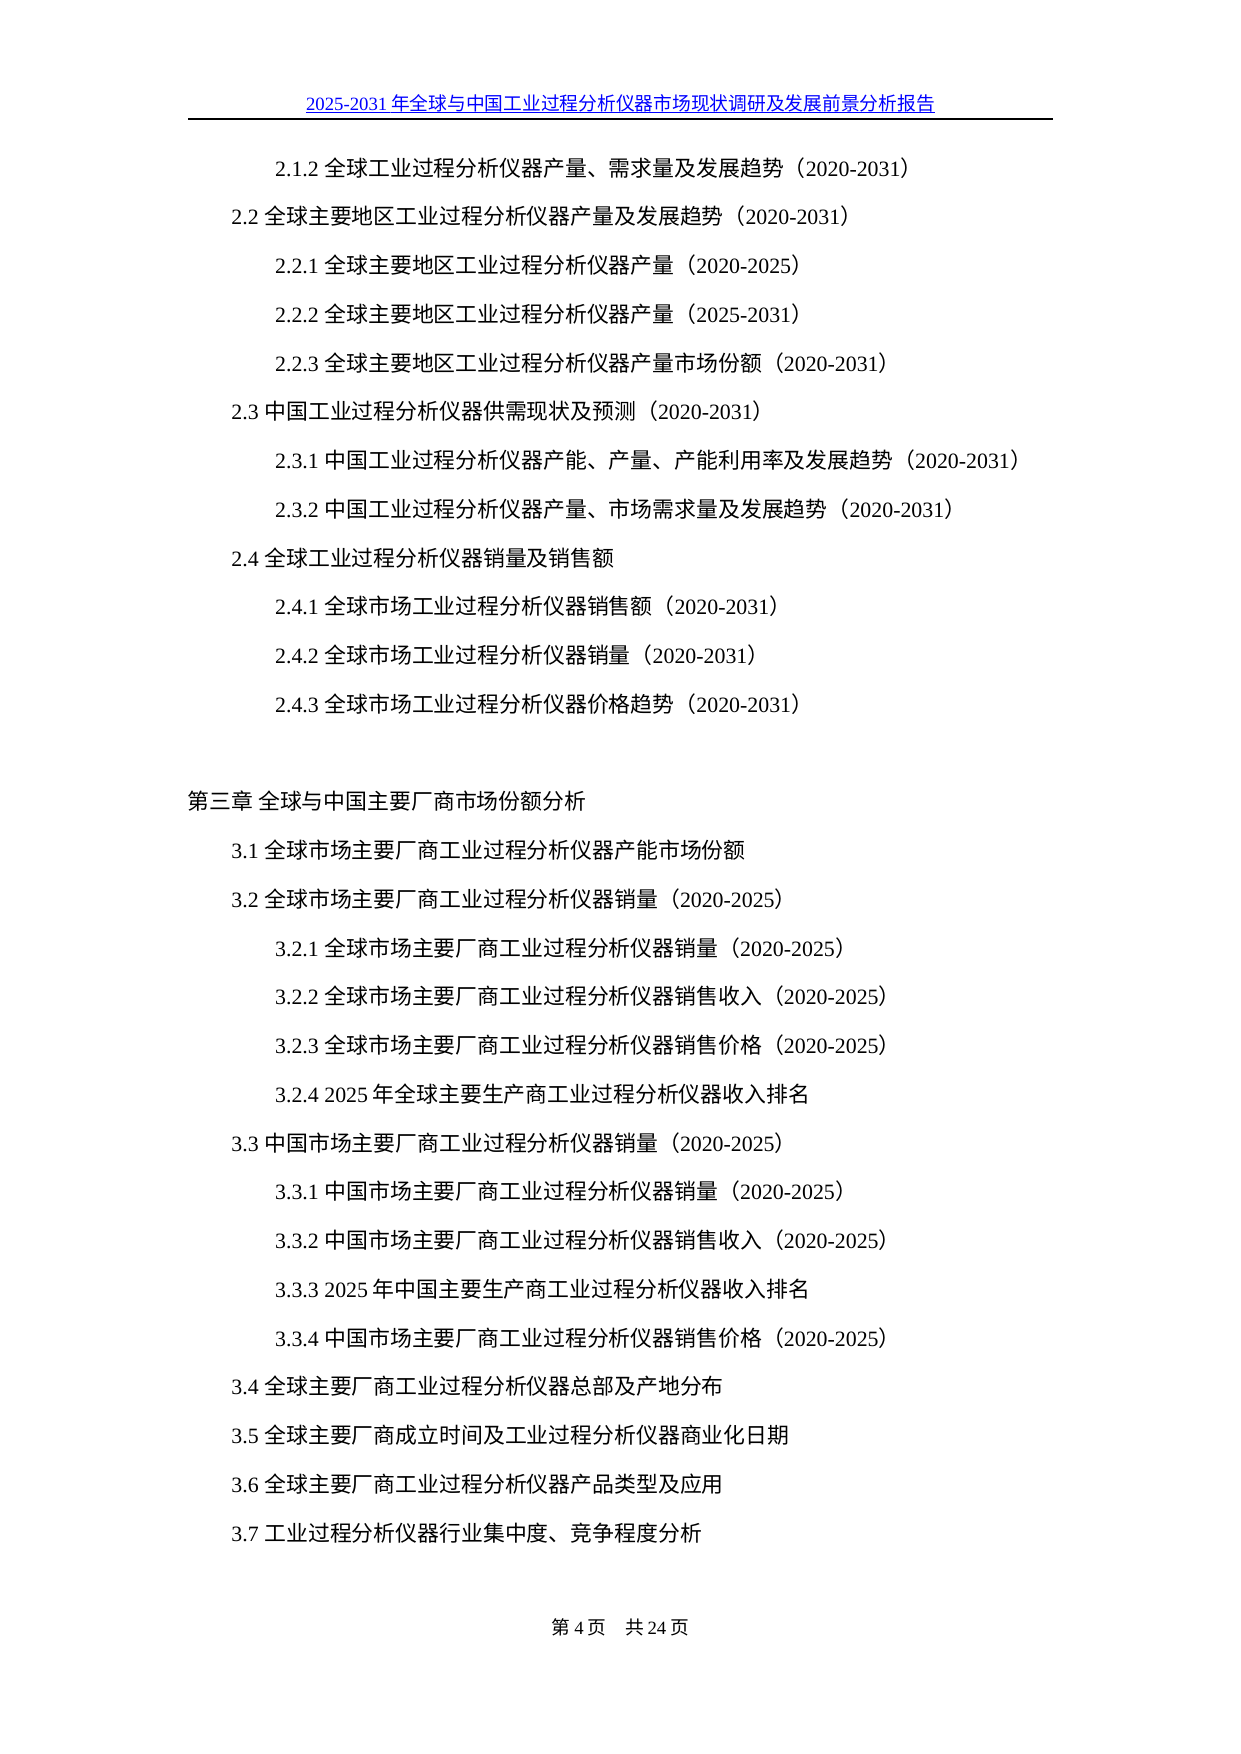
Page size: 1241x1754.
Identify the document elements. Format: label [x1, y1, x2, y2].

text [187, 150, 1053, 1548]
